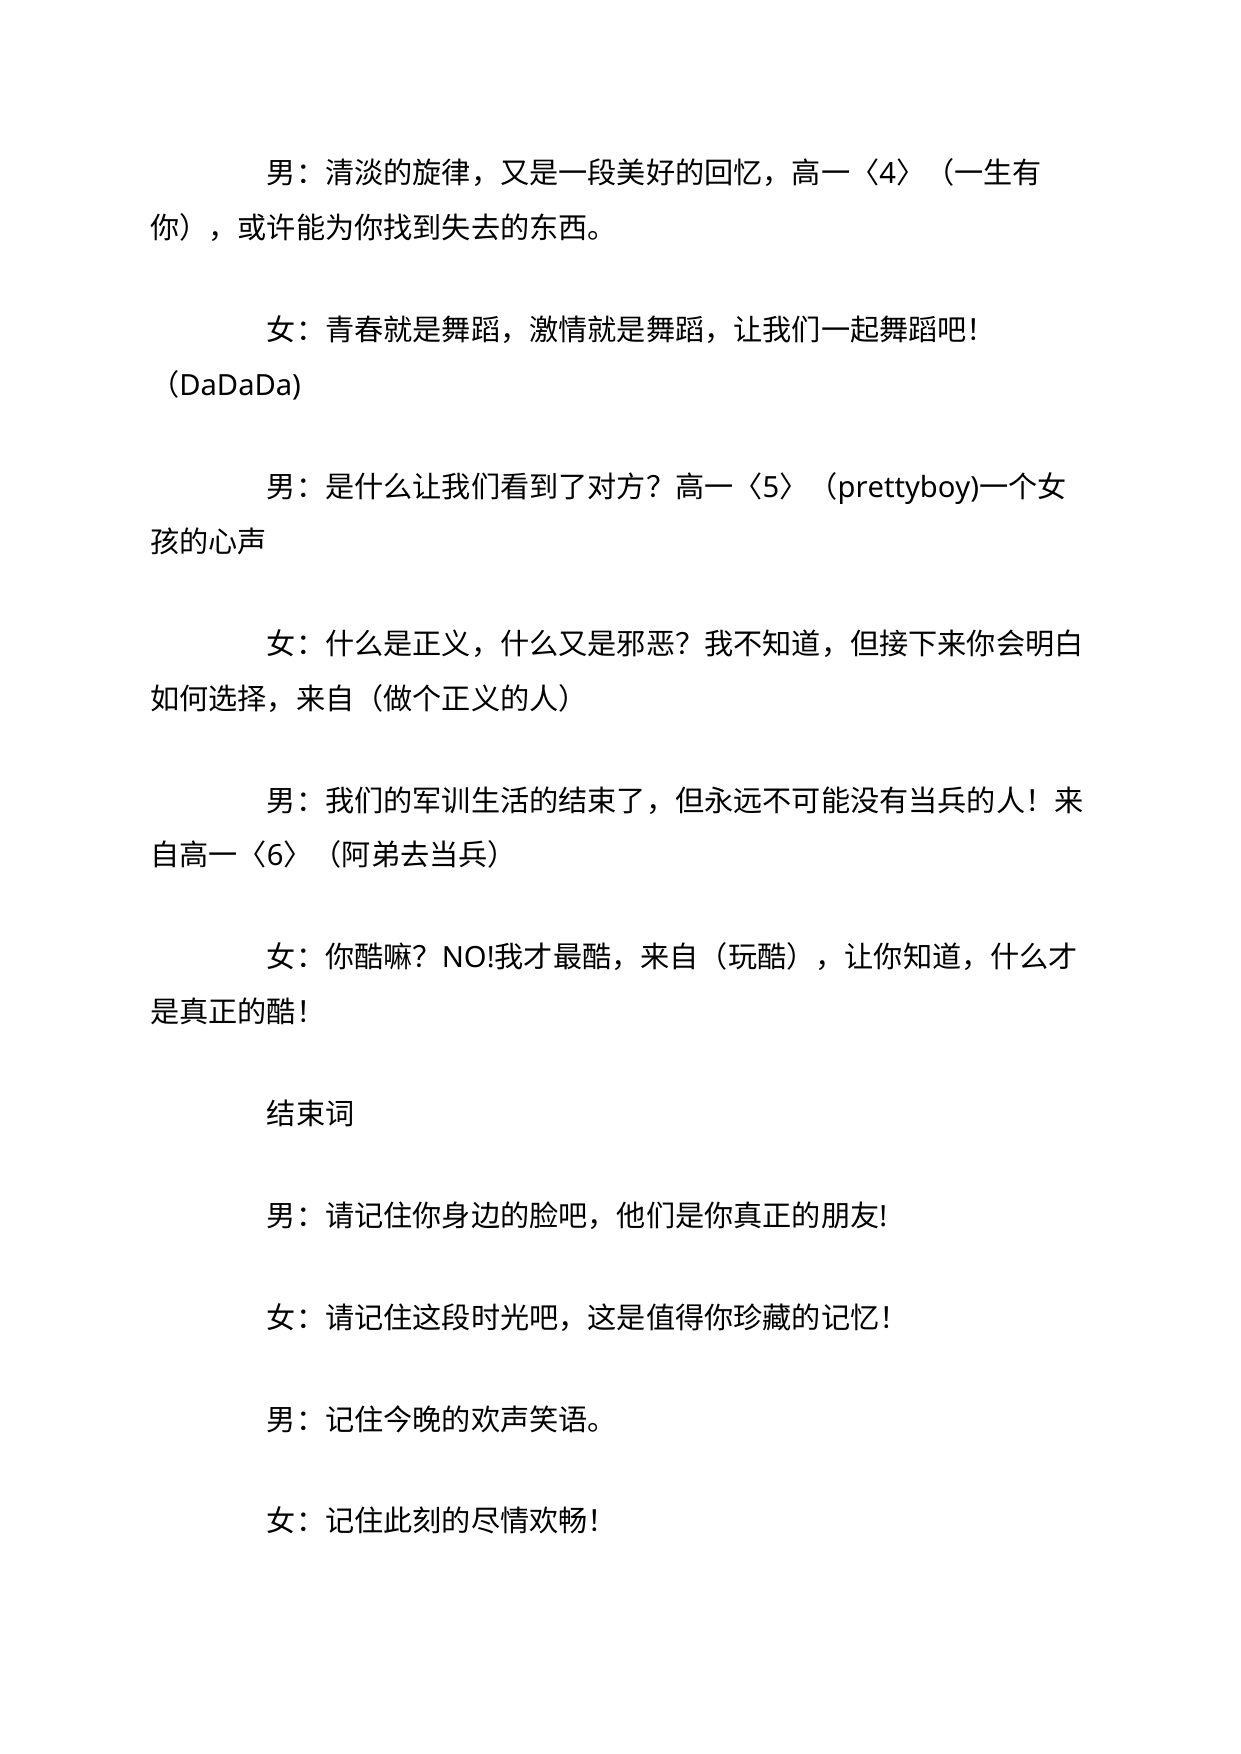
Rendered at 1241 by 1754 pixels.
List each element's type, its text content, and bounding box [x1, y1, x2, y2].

text 男：清淡的旋律，又是一段美好的回忆，高一〈4〉（一生有你），或许能为你找到失去的东西。 [150, 150, 1090, 247]
text 结束词 [150, 1091, 1090, 1133]
text 女：什么是正义，什么又是邪恶？我不知道，但接下来你会明白如何选择，来自（做个正义的人） [150, 620, 1090, 718]
text 男：记住今晚的欢声笑语。 [150, 1396, 1090, 1438]
text 男：请记住你身边的脸吧，他们是你真正的朋友! [150, 1192, 1090, 1235]
text 女：青春就是舞蹈，激情就是舞蹈，让我们一起舞蹈吧！（DaDaDa) [150, 307, 1090, 404]
text 男：是什么让我们看到了对方？高一〈5〉（prettyboy)一个女孩的心声 [150, 464, 1090, 561]
text 女：你酷嘛？NO!我才最酷，来自（玩酷），让你知道，什么才是真正的酷！ [150, 934, 1090, 1031]
text 女：记住此刻的尽情欢畅！ [150, 1498, 1090, 1540]
text 男：我们的军训生活的结束了，但永远不可能没有当兵的人！来自高一〈6〉（阿弟去当兵） [150, 777, 1090, 874]
text 女：请记住这段时光吧，这是值得你珍藏的记忆！ [150, 1294, 1090, 1337]
